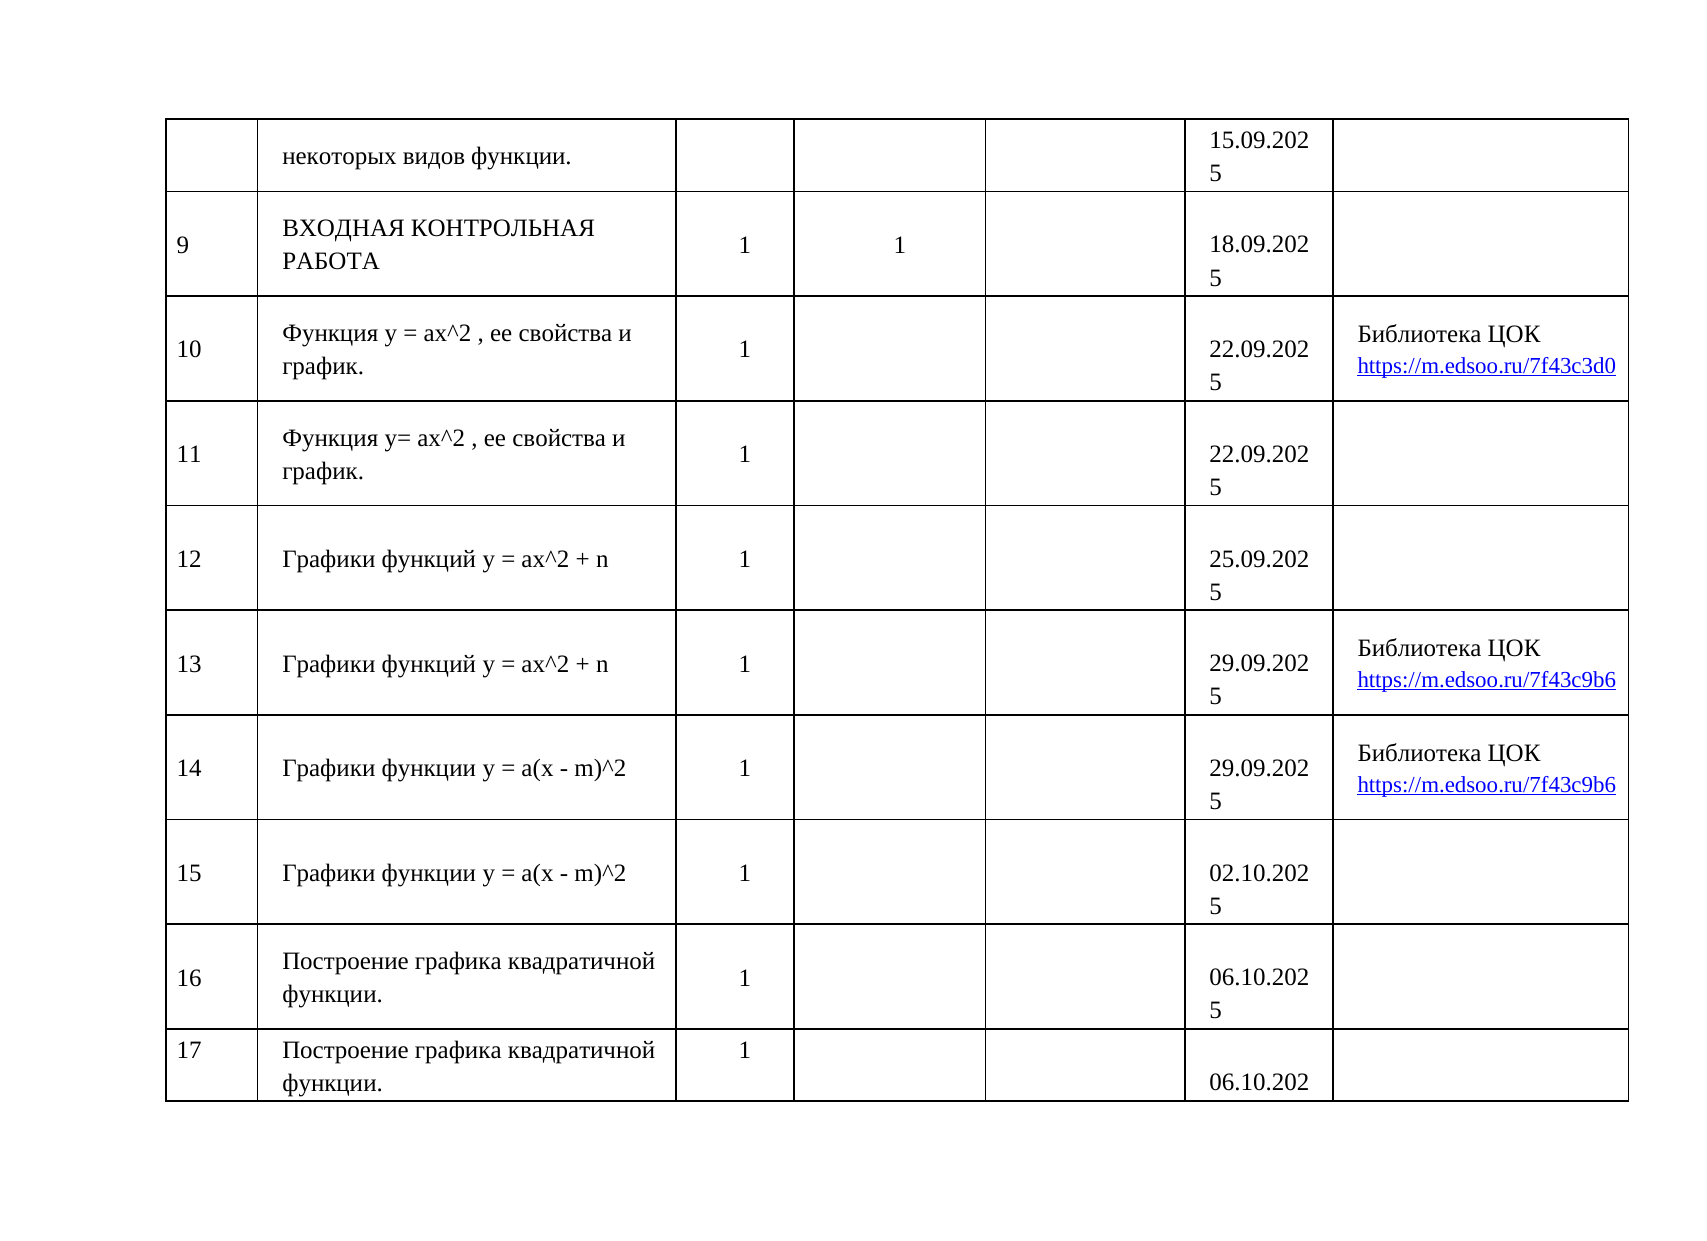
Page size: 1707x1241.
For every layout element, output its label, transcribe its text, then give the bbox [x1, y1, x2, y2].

table_cell Графики функций y = ax^2 + n [258, 506, 675, 609]
table_cell 22.09.2025 [1186, 297, 1332, 400]
table_cell [986, 925, 1184, 1028]
table_cell Библиотека ЦОК https://m.edsoo.ru/7f43c3d0 [1334, 297, 1628, 400]
table_cell 15 [167, 820, 257, 923]
table_cell [986, 820, 1184, 923]
table_cell 1 [677, 192, 793, 295]
table_cell ВХОДНАЯ КОНТРОЛЬНАЯ РАБОТА [258, 192, 675, 295]
table_cell [795, 820, 985, 923]
table_cell [795, 925, 985, 1028]
table_cell 1 [677, 611, 793, 714]
table_cell 1 [677, 716, 793, 819]
table_cell 16 [167, 925, 257, 1028]
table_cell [258, 120, 675, 191]
table_cell 29.09.2025 [1186, 716, 1332, 819]
table_cell 1 [677, 297, 793, 400]
table_cell 10 [167, 297, 257, 400]
table_cell 1 [677, 506, 793, 609]
table_cell [986, 506, 1184, 609]
table_cell 02.10.2025 [1186, 820, 1332, 923]
table_cell 9 [167, 192, 257, 295]
table_cell 14 [167, 716, 257, 819]
table_cell 17 [167, 1030, 257, 1100]
table_cell [795, 402, 985, 504]
table_cell Библиотека ЦОК https://m.edsoo.ru/7f43c9b6 [1334, 716, 1628, 819]
table_cell Графики функции y = a(x - m)^2 [258, 716, 675, 819]
table_cell [795, 1030, 985, 1100]
table_cell Функция у= ах^2 , ее свойства и график. [258, 402, 675, 504]
table_cell [986, 1030, 1184, 1100]
table_cell 18.09.2025 [1186, 192, 1332, 295]
table_cell [986, 120, 1184, 191]
table_cell [986, 402, 1184, 504]
table_cell Библиотека ЦОК https://m.edsoo.ru/7f43c9b6 [1334, 611, 1628, 714]
table_cell [1334, 120, 1628, 191]
table_cell [1334, 192, 1628, 295]
table_cell [795, 120, 985, 191]
table_cell [795, 297, 985, 400]
table_cell Графики функций y = ax^2 + n [258, 611, 675, 714]
table_cell [1334, 925, 1628, 1028]
table_cell [795, 506, 985, 609]
table_cell [986, 297, 1184, 400]
table_cell 8 [167, 120, 257, 191]
table_cell [795, 611, 985, 714]
table_cell [1334, 402, 1628, 504]
table_cell 25.09.2025 [1186, 506, 1332, 609]
table_cell Функция у = ах^2 , ее свойства и график. [258, 297, 675, 400]
table_cell 1 [677, 925, 793, 1028]
table_cell [1334, 1030, 1628, 1100]
table_cell 22.09.2025 [1186, 402, 1332, 504]
table_cell Графики функции y = a(x - m)^2 [258, 820, 675, 923]
table_cell 12 [167, 506, 257, 609]
table_cell 1 [677, 1030, 793, 1100]
table_cell 06.10.2025 [1186, 925, 1332, 1028]
table_cell 1 [795, 192, 985, 295]
table_cell [1334, 820, 1628, 923]
table_cell [986, 611, 1184, 714]
table_cell [1334, 506, 1628, 609]
table_cell [986, 192, 1184, 295]
table_cell 11 [167, 402, 257, 504]
table_cell 1 [677, 402, 793, 504]
table_cell [986, 716, 1184, 819]
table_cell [258, 925, 675, 1028]
table_cell 29.09.2025 [1186, 611, 1332, 714]
table_cell 06.10.2025 [1186, 1030, 1332, 1100]
table_cell 1 [677, 120, 793, 191]
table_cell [258, 1030, 675, 1100]
table_cell 13 [167, 611, 257, 714]
table_cell 15.09.2025 [1186, 120, 1332, 191]
table_cell [795, 716, 985, 819]
table_cell 1 [677, 820, 793, 923]
